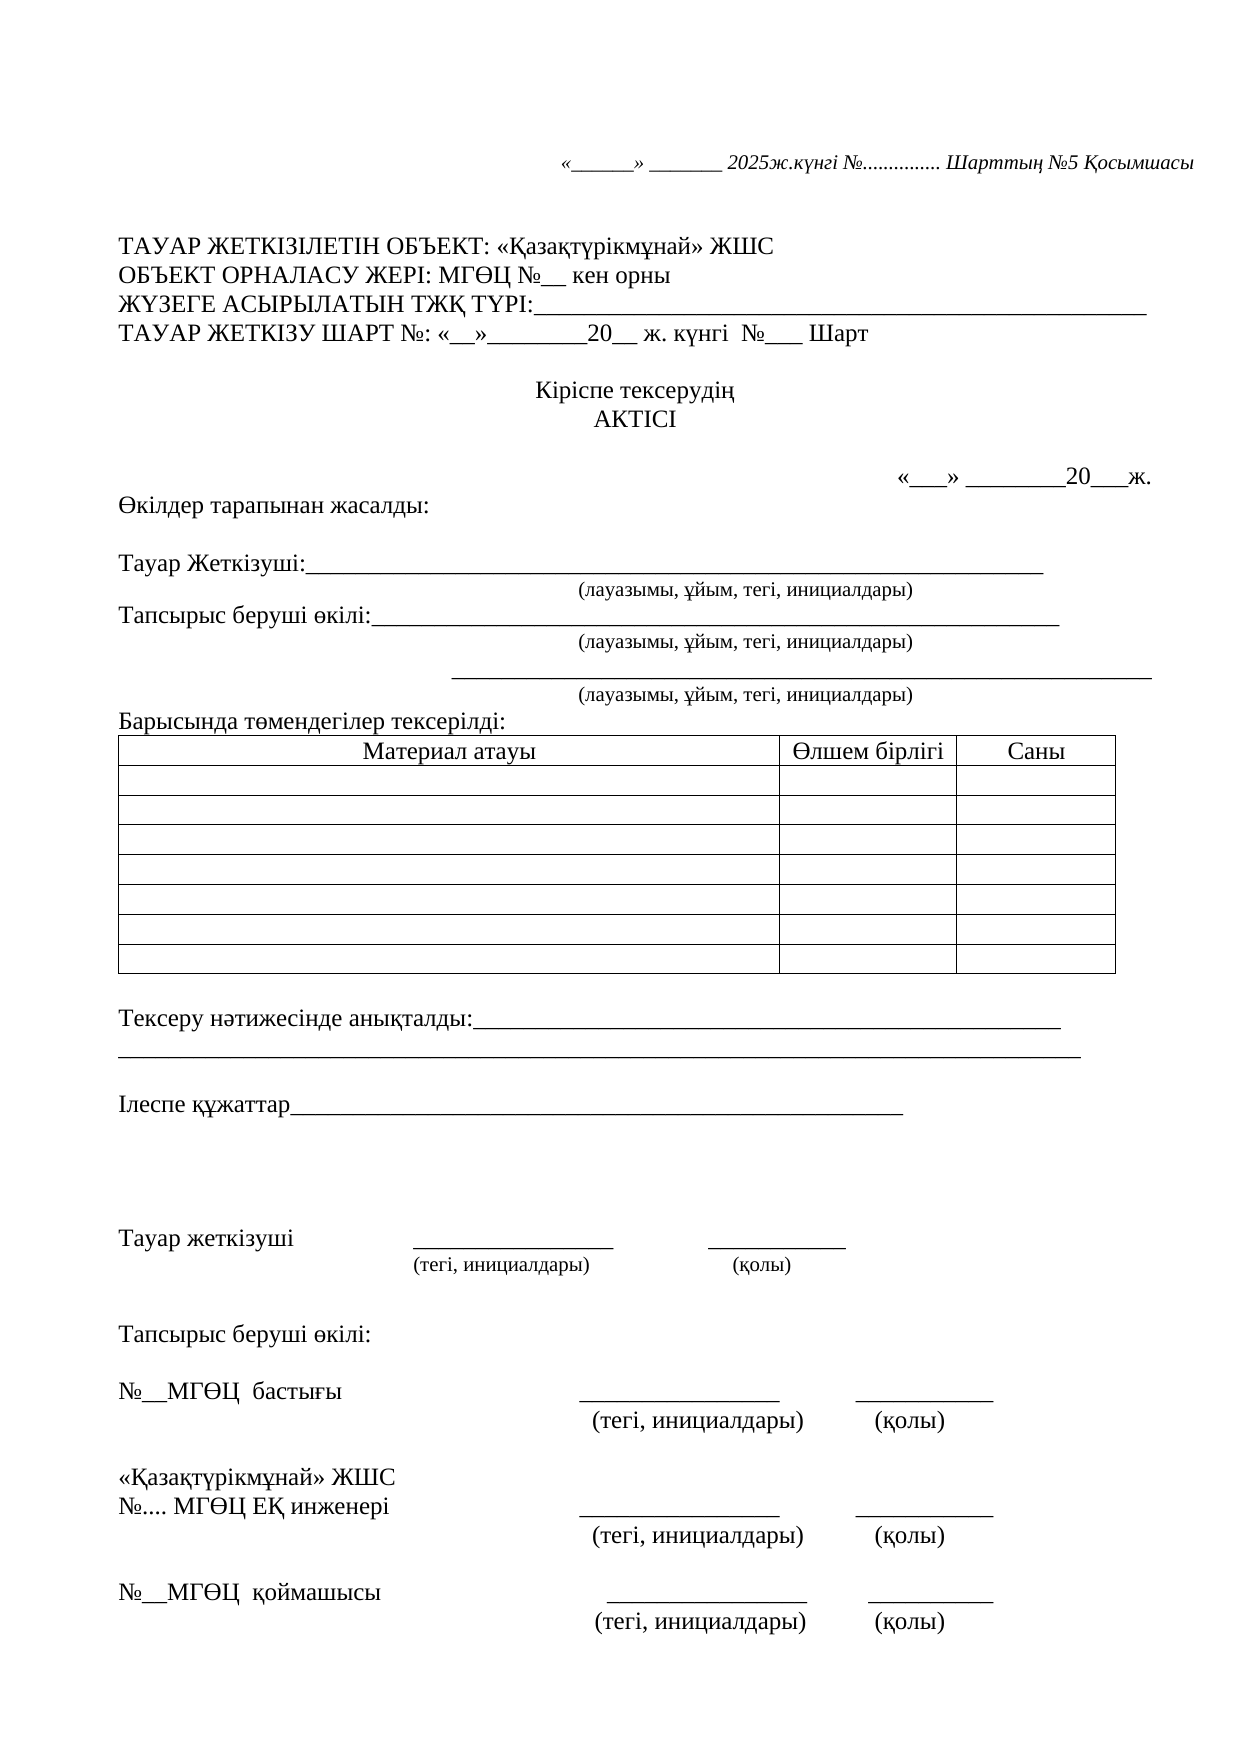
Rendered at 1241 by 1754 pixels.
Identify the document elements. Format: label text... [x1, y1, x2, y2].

text (тегі, инициалдары) (қолы) [118, 1405, 1152, 1434]
table_cell [119, 855, 779, 884]
text «Қазақтүрікмұнай» ЖШС [118, 1462, 1181, 1491]
table_cell [780, 825, 956, 854]
table_cell [957, 796, 1115, 824]
table_cell [780, 885, 956, 914]
text «___» ________20___ж. [118, 461, 1152, 490]
table_cell [119, 825, 779, 854]
text «______» _______ 2025ж.күнгі №............... Шарттың №5 Қосымшасы [118, 150, 1196, 174]
text (тегі, инициалдары) (қолы) [118, 1252, 1152, 1276]
table_cell [119, 885, 779, 914]
text ТАУАР ЖЕТКІЗУ ШАРТ №: «__»________20__ ж. күнгі №___ Шарт [118, 318, 1152, 346]
table_cell [957, 945, 1115, 973]
text (лауазымы, ұйым, тегі, инициалдары) [266, 682, 1152, 706]
text Тексеру нәтижесінде анықталды:_______________________________________________ [118, 1003, 1152, 1032]
text №.... МГӨЦ ЕҚ инженері ________________ ___________ [118, 1491, 1152, 1520]
table_cell [780, 855, 956, 884]
text (тегі, инициалдары) (қолы) [118, 1520, 1152, 1549]
text Барысында төмендегілер тексерілді: [118, 706, 1152, 735]
text (лауазымы, ұйым, тегі, инициалдары) [266, 576, 1152, 601]
table_cell [119, 766, 779, 794]
table_cell [780, 945, 956, 973]
table_cell [957, 885, 1115, 914]
table_cell [119, 796, 779, 824]
text ТАУАР ЖЕТКІЗІЛЕТІН ОБЪЕКТ: «Қазақтүрікмұнай» ЖШС [118, 231, 1152, 260]
table_header Саны [957, 736, 1115, 765]
text Өкілдер тарапынан жасалды: [118, 490, 1152, 519]
text №__МГӨЦ бастығы ________________ ___________ [118, 1376, 1152, 1405]
text ОБЪЕКТ ОРНАЛАСУ ЖЕРІ: МГӨЦ №__ кен орны [118, 260, 1152, 289]
text Тапсырыс беруші өкілі:_______________________________________________________ [118, 601, 1152, 629]
table_cell [957, 915, 1115, 943]
table_cell [119, 915, 779, 943]
table_header Материал атауы [119, 736, 779, 765]
text Тапсырыс беруші өкілі: [118, 1319, 1152, 1347]
text _____________________________________________________________________________ [118, 1032, 1152, 1061]
text ________________________________________________________ [118, 653, 1152, 682]
table_cell [780, 766, 956, 794]
text (тегі, инициалдары) (қолы) [118, 1606, 1152, 1635]
text Кіріспе тексерудің [118, 375, 1152, 404]
table_cell [957, 855, 1115, 884]
table_cell [957, 766, 1115, 794]
text №__МГӨЦ қоймашысы ________________ __________ [118, 1577, 1152, 1606]
text ЖҮЗЕГЕ АСЫРЫЛАТЫН ТЖҚ ТҮРІ:_________________________________________________ [118, 289, 1152, 318]
text Тауар Жеткізуші:___________________________________________________________ [118, 548, 1152, 576]
text Тауар жеткізуші ________________ ___________ [118, 1223, 1152, 1252]
text АКТІСІ [118, 404, 1152, 433]
text (лауазымы, ұйым, тегі, инициалдары) [266, 629, 1152, 653]
table_cell [957, 825, 1115, 854]
table_cell [119, 945, 779, 973]
text Ілеспе құжаттар_________________________________________________ [118, 1089, 1152, 1118]
table_cell [780, 796, 956, 824]
table_cell [780, 915, 956, 943]
table_header Өлшем бірлігі [780, 736, 956, 765]
